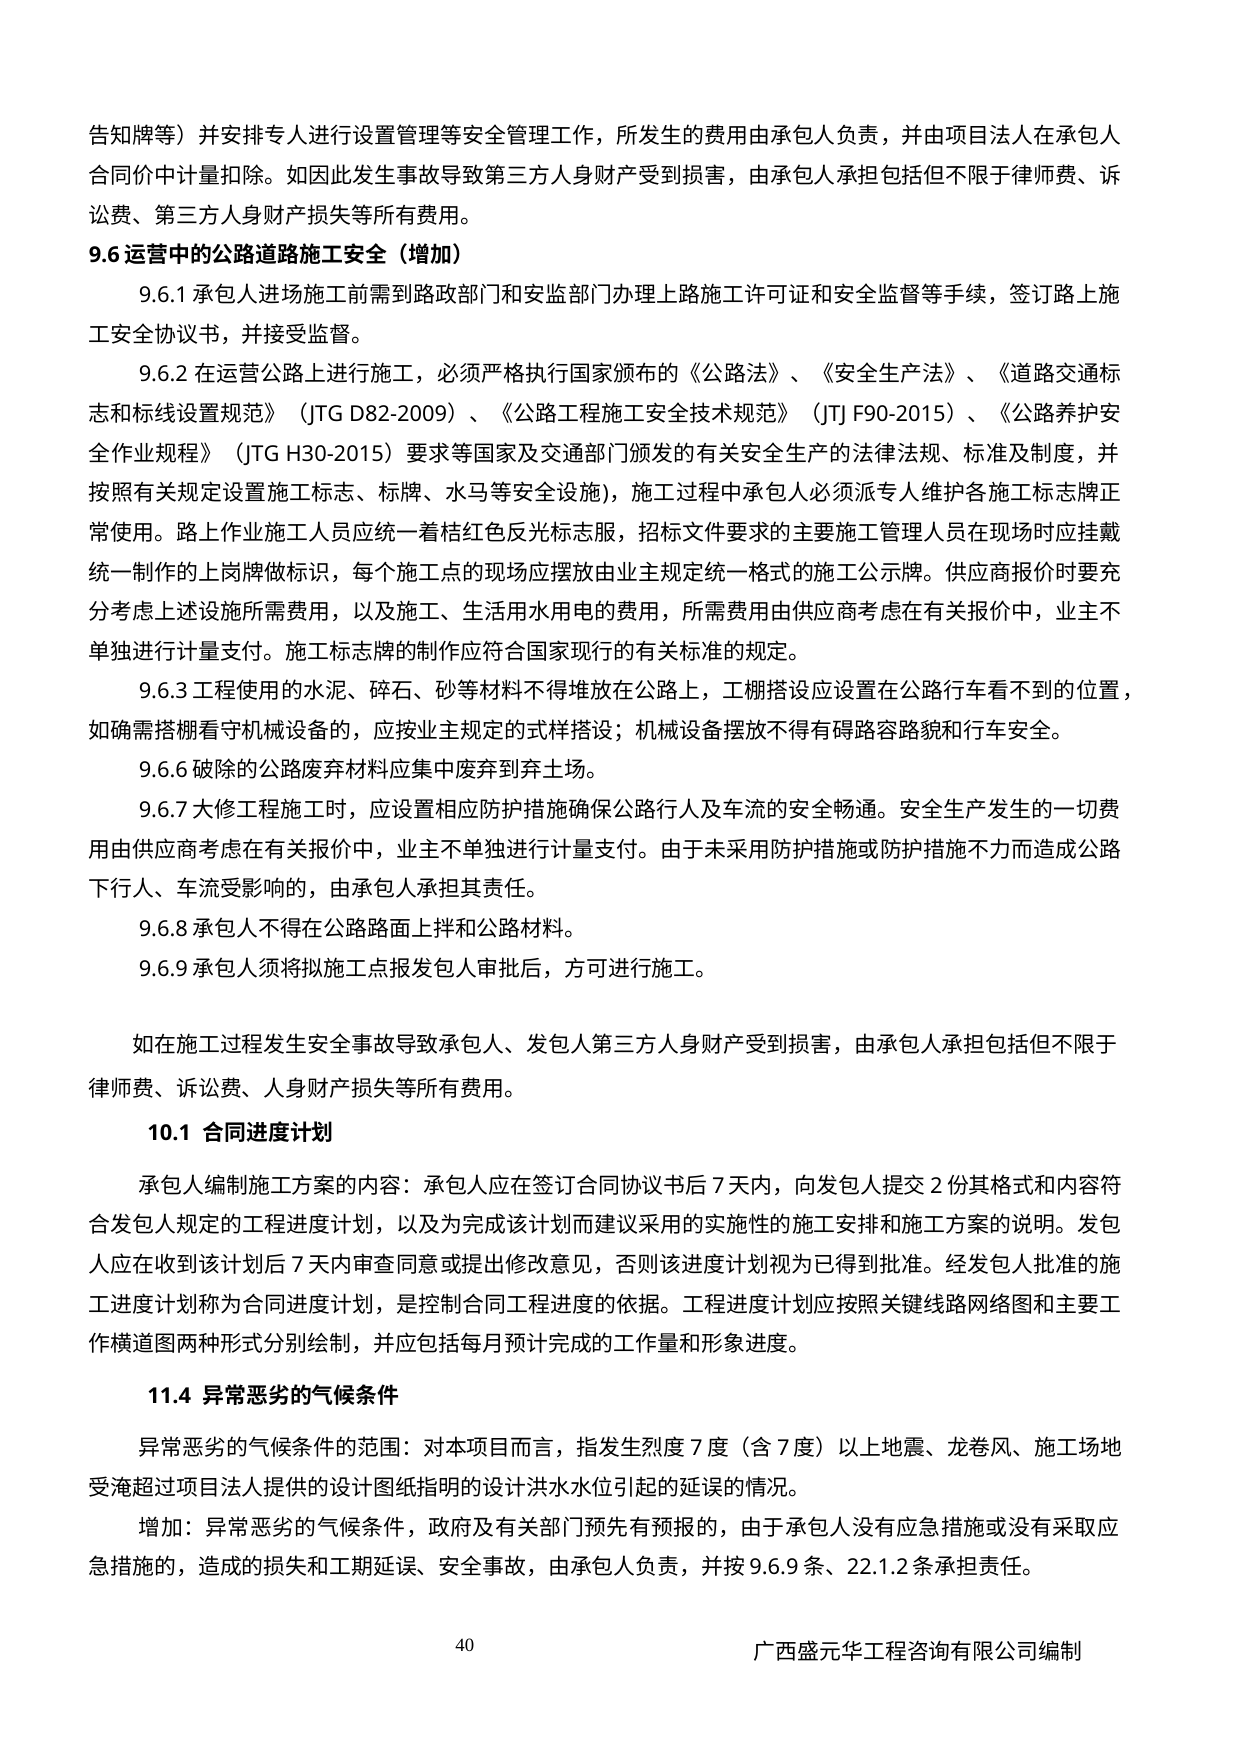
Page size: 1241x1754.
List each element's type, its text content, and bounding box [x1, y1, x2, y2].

text 如在施工过程发生安全事故导致承包人、发包人第三方人身财产受到损害，由承包人承担包括但不限于律师费、诉讼费、人身财产损失等所有费用。 [88, 1015, 1122, 1103]
text 9.6.7大修工程施工时，应设置相应防护措施确保公路行人及车流的安全畅通。安全生产发生的一切费用由供应商考虑在有关报价中，业主不单独进行计量支付。由于未采用防护措施或防护措施不力而造成公路下行人、车流受影响的，由承包人承担其责任。 [88, 792, 1122, 903]
subtitle 11.4 异常恶劣的气候条件 [88, 1378, 1122, 1410]
text 9.6.6破除的公路废弃材料应集中废弃到弃土场。 [88, 752, 1122, 784]
text 承包人编制施工方案的内容：承包人应在签订合同协议书后7天内，向发包人提交2份其格式和内容符合发包人规定的工程进度计划，以及为完成该计划而建议采用的实施性的施工安排和施工方案的说明。发包人应在收到该计划后7天内审查同意或提出修改意见，否则该进度计划视为已得到批准。经发包人批准的施工进度计划称为合同进度计划，是控制合同工程进度的依据。工程进度计划应按照关键线路网络图和主要工作横道图两种形式分别绘制，并应包括每月预计完成的工作量和形象进度。 [88, 1168, 1122, 1358]
text 9.6.1承包人进场施工前需到路政部门和安监部门办理上路施工许可证和安全监督等手续，签订路上施工安全协议书，并接受监督。 [88, 277, 1122, 348]
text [88, 118, 1122, 229]
text 9.6.3工程使用的水泥、碎石、砂等材料不得堆放在公路上，工棚搭设应设置在公路行车看不到的位置，如确需搭棚看守机械设备的，应按业主规定的式样搭设；机械设备摆放不得有碍路容路貌和行车安全。 [88, 673, 1122, 744]
text 9.6运营中的公路道路施工安全（增加） [88, 237, 1122, 269]
subtitle 10.1 合同进度计划 [88, 1115, 1122, 1147]
text 9.6.8承包人不得在公路路面上拌和公路材料。 [88, 911, 1122, 943]
text 异常恶劣的气候条件的范围：对本项目而言，指发生烈度7度（含7度）以上地震、龙卷风、施工场地受淹超过项目法人提供的设计图纸指明的设计洪水水位引起的延误的情况。 [88, 1430, 1122, 1502]
text 9.6.2 在运营公路上进行施工，必须严格执行国家颁布的《公路法》、《安全生产法》、《道路交通标志和标线设置规范》（JTG D82-2009）、《公路工程施工安全技术规范》（JTJ F90-2015）、《公路养护安全作业规程》（JTG H30-2015）要求等国家及交通部门颁发的有关安全生产的法律法规、标准及制度，并按照有关规定设置施工标志、标牌、水马等安全设施)，施工过程中承包人必须派专人维护各施工标志牌正常使用。路上作业施工人员应统一着桔红色反光标志服，招标文件要求的主要施工管理人员在现场时应挂戴统一制作的上岗牌做标识，每个施工点的现场应摆放由业主规定统一格式的施工公示牌。供应商报价时要充分考虑上述设施所需费用，以及施工、生活用水用电的费用，所需费用由供应商考虑在有关报价中，业主不单独进行计量支付。施工标志牌的制作应符合国家现行的有关标准的规定。 [88, 356, 1122, 665]
text 增加：异常恶劣的气候条件，政府及有关部门预先有预报的，由于承包人没有应急措施或没有采取应急措施的，造成的损失和工期延误、安全事故，由承包人负责，并按9.6.9条、22.1.2条承担责任。 [88, 1510, 1122, 1581]
text 9.6.9承包人须将拟施工点报发包人审批后，方可进行施工。 [88, 951, 1122, 982]
